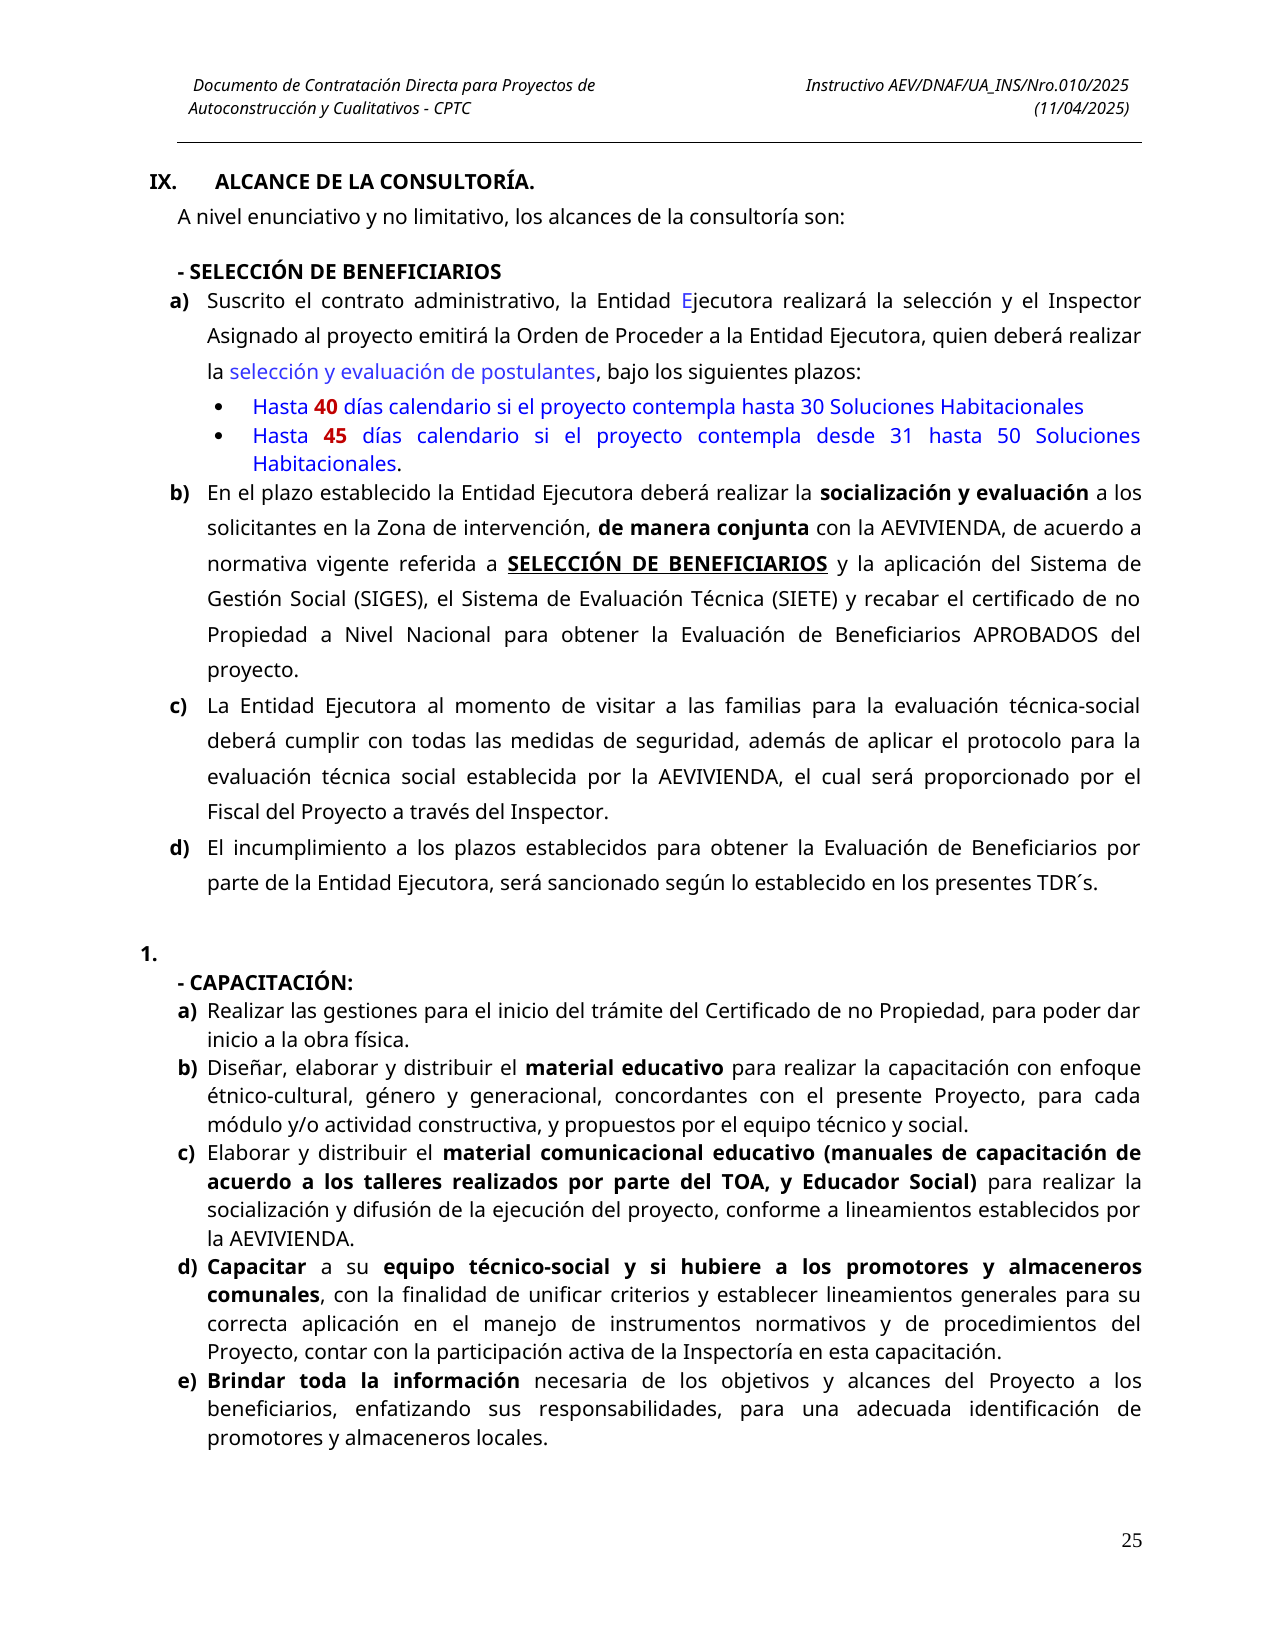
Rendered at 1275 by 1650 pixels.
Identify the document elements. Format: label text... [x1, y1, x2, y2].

list Realizar las gestiones para el inicio del trámite del Certificado de no Propiedad, para poder dar inicio a la obra física. [177, 996, 1142, 1053]
list Capacitar a su equipo técnico-social y si hubiere a los promotores y almaceneros comunales, con la finalidad de unificar criterios y establecer lineamientos generales para su correcta aplicación en el manejo de instrumentos normativos y de procedimientos del Proyecto, contar con la participación activa de la Inspectoría en esta capacitación. [177, 1252, 1142, 1366]
list Brindar toda la información necesaria de los objetivos y alcances del Proyecto a los beneficiarios, enfatizando sus responsabilidades, para una adecuada identificación de promotores y almaceneros locales. [177, 1366, 1142, 1451]
list Suscrito el contrato administrativo, la Entidad Ejecutora realizará la selección y el Inspector Asignado al proyecto emitirá la Orden de Proceder a la Entidad Ejecutora, quien deberá realizar la selección y evaluación de postulantes, bajo los siguientes plazos: [169, 286, 1142, 385]
list Hasta 45 días calendario si el proyecto contempla desde 31 hasta 50 Soluciones Habitacionales. [215, 421, 1142, 478]
text A nivel enunciativo y no limitativo, los alcances de la consultoría son: [177, 202, 1142, 230]
list La Entidad Ejecutora al momento de visitar a las familias para la evaluación técnica-social deberá cumplir con todas las medidas de seguridad, además de aplicar el protocolo para la evaluación técnica social establecida por la AEVIVIENDA, el cual será proporcionado por el Fiscal del Proyecto a través del Inspector. [169, 691, 1142, 826]
list El incumplimiento a los plazos establecidos para obtener la Evaluación de Beneficiarios por parte de la Entidad Ejecutora, será sancionado según lo establecido en los presentes TDR´s. [169, 833, 1142, 897]
list Elaborar y distribuir el material comunicacional educativo (manuales de capacitación de acuerdo a los talleres realizados por parte del TOA, y Educador Social) para realizar la socialización y difusión de la ejecución del proyecto, conforme a lineamientos establecidos por la AEVIVIENDA. [177, 1138, 1142, 1252]
list ALCANCE DE LA CONSULTORÍA. [177, 167, 1142, 196]
list Hasta 40 días calendario si el proyecto contempla hasta 30 Soluciones Habitacionales [215, 392, 1142, 421]
list En el plazo establecido la Entidad Ejecutora deberá realizar la socialización y evaluación a los solicitantes en la Zona de intervención, de manera conjunta con la AEVIVIENDA, de acuerdo a normativa vigente referida a SELECCIÓN DE BENEFICIARIOS y la aplicación del Sistema de Gestión Social (SIGES), el Sistema de Evaluación Técnica (SIETE) y recabar el certificado de no Propiedad a Nivel Nacional para obtener la Evaluación de Beneficiarios APROBADOS del proyecto. [169, 478, 1142, 684]
text - SELECCIÓN DE BENEFICIARIOS [177, 257, 1142, 286]
list Diseñar, elaborar y distribuir el material educativo para realizar la capacitación con enfoque étnico-cultural, género y generacional, concordantes con el presente Proyecto, para cada módulo y/o actividad constructiva, y propuestos por el equipo técnico y social. [177, 1053, 1142, 1138]
text - CAPACITACIÓN: [177, 968, 1142, 996]
